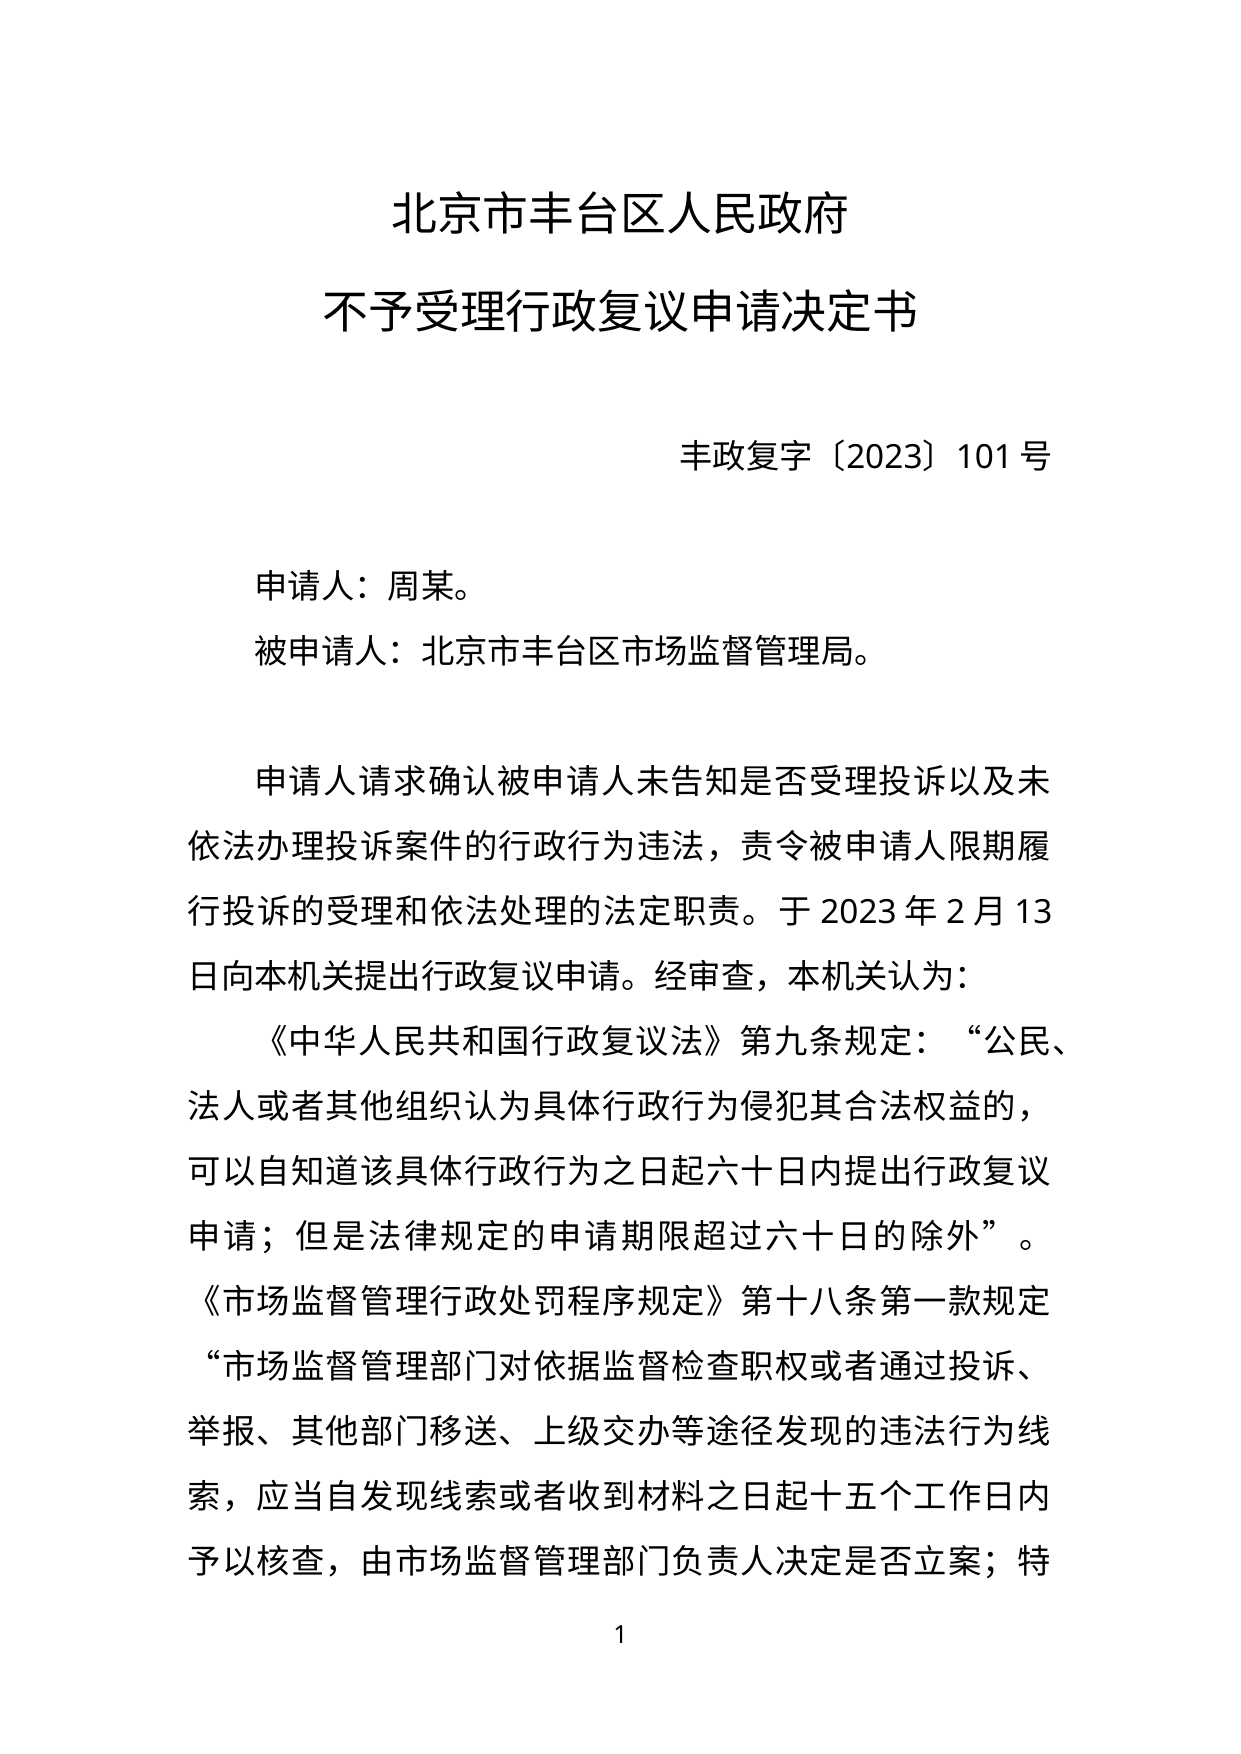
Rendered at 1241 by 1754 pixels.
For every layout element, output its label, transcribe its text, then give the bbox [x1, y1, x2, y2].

text 申请人：周某。 [187, 552, 1053, 617]
text 不予受理行政复议申请决定书 [187, 259, 1053, 357]
text 北京市丰台区人民政府 [187, 162, 1053, 259]
text 申请人请求确认被申请人未告知是否受理投诉以及未依法办理投诉案件的行政行为违法，责令被申请人限期履行投诉的受理和依法处理的法定职责。于2023年2月13日向本机关提出行政复议申请。经审查，本机关认为： [187, 747, 1053, 1007]
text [187, 1007, 1053, 1592]
text 被申请人：北京市丰台区市场监督管理局。 [187, 617, 1053, 682]
text 丰政复字〔2023〕101号 [187, 422, 1053, 487]
